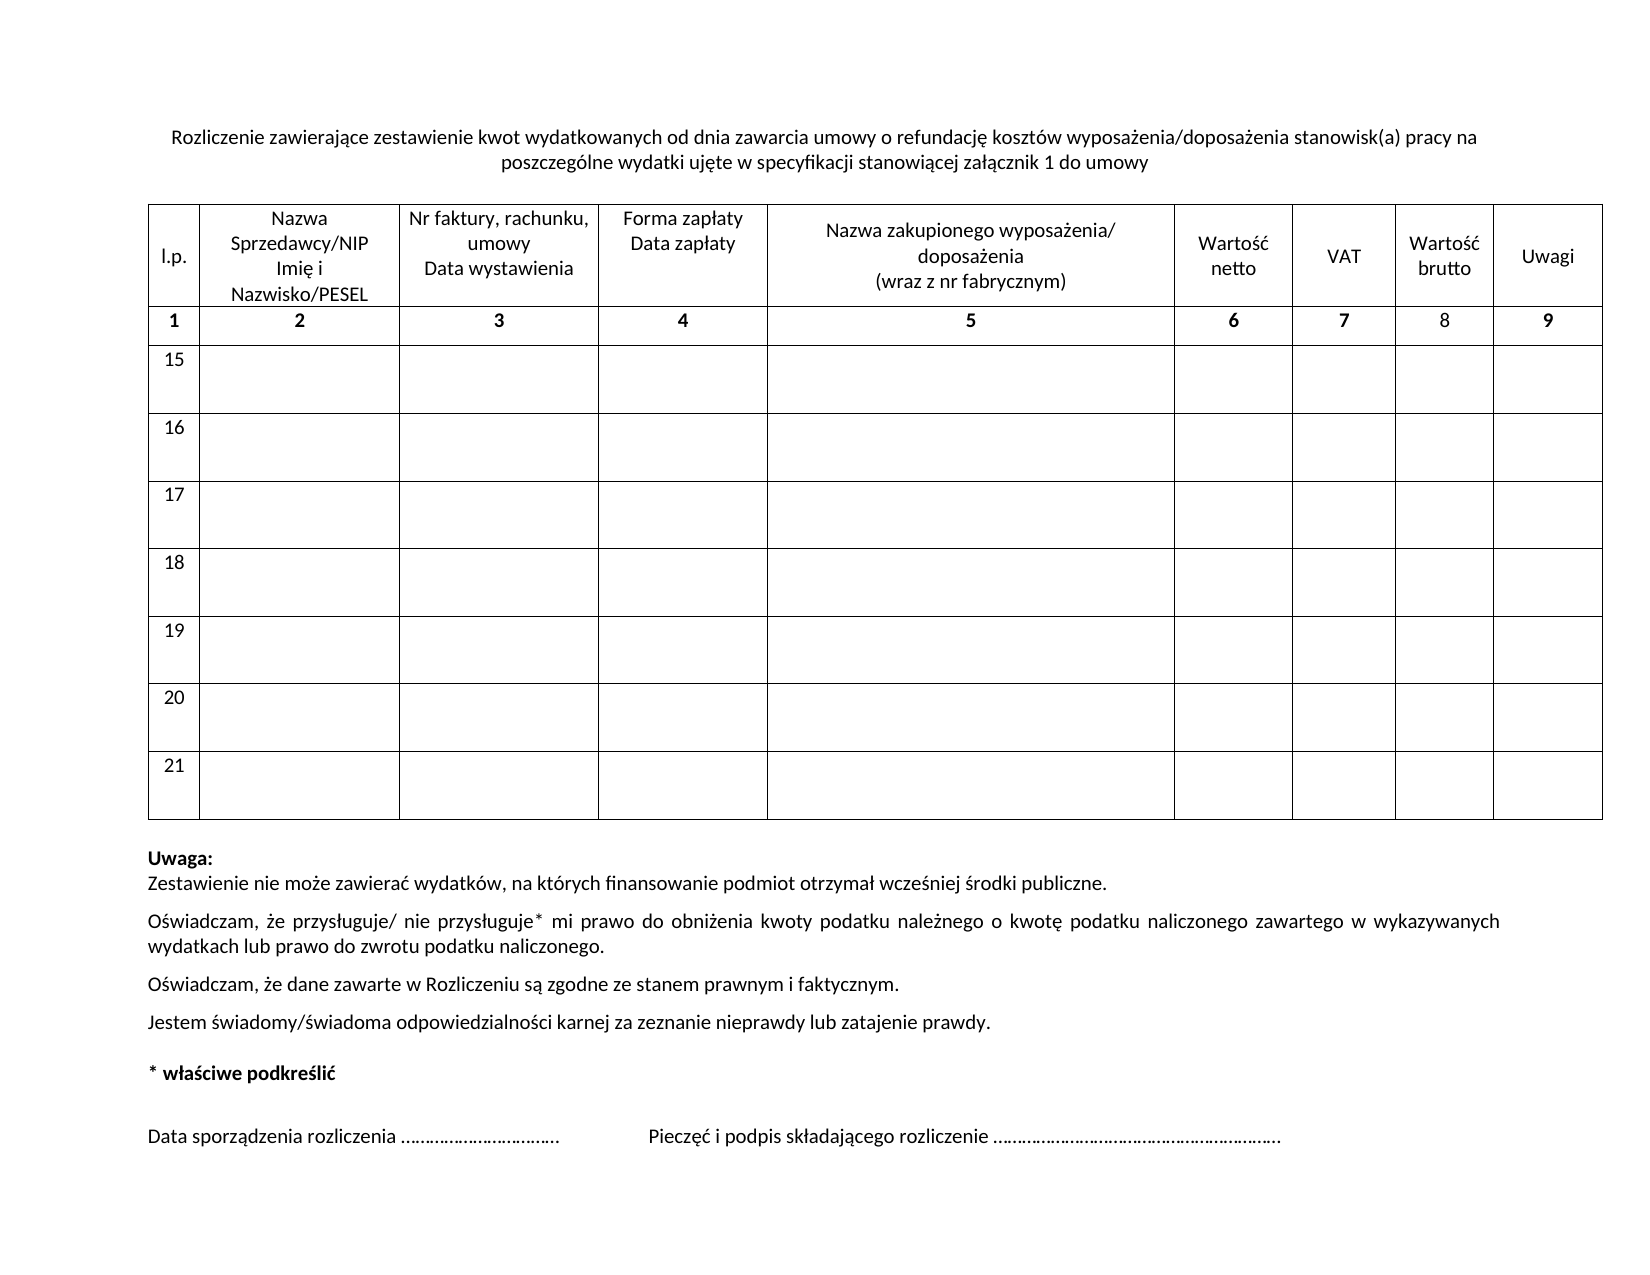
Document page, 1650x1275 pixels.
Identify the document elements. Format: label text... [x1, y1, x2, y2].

table_cell [1396, 482, 1493, 548]
table_cell [768, 752, 1174, 818]
table_cell [768, 482, 1174, 548]
table_cell [1494, 752, 1602, 818]
table_cell 16 [149, 414, 199, 481]
table_cell [400, 684, 598, 751]
table_cell [1396, 549, 1493, 616]
table_cell [400, 414, 598, 481]
table_cell [200, 414, 399, 481]
text Uwaga: [148, 845, 1502, 870]
table_header Wartość netto [1175, 205, 1292, 306]
table_cell [599, 482, 767, 548]
table_cell [1396, 414, 1493, 481]
text Rozliczenie zawierające zestawienie kwot wydatkowanych od dnia zawarcia umowy o refundację kosztów wyposażenia/doposażenia stanowisk(a) pracy na poszczególne wydatki ujęte w specyfikacji stanowiącej załącznik 1 do umowy [148, 124, 1502, 175]
table_cell [1293, 482, 1395, 548]
table_cell [768, 684, 1174, 751]
table_cell [400, 549, 598, 616]
table_cell 4 [599, 307, 767, 345]
table_cell [599, 549, 767, 616]
table_cell [200, 684, 399, 751]
table_cell [1396, 684, 1493, 751]
table_cell [400, 752, 598, 818]
table_cell [400, 617, 598, 683]
table_cell [768, 414, 1174, 481]
table_cell 9 [1494, 307, 1602, 345]
table_cell [200, 549, 399, 616]
table_cell [1396, 617, 1493, 683]
table_cell [1175, 617, 1292, 683]
table_cell [1293, 549, 1395, 616]
table_cell 3 [400, 307, 598, 345]
table_header Nazwa Sprzedawcy/NIP Imię i Nazwisko/PESEL [200, 205, 399, 306]
table_cell 15 [149, 346, 199, 413]
table_cell [1175, 414, 1292, 481]
table_cell [200, 617, 399, 683]
table_header Wartość brutto [1396, 205, 1493, 306]
table_cell 8 [1396, 307, 1493, 345]
table_cell [1396, 346, 1493, 413]
table_cell [1175, 684, 1292, 751]
table_cell 5 [768, 307, 1174, 345]
table_cell [1494, 617, 1602, 683]
table_header Forma zapłaty Data zapłaty [599, 205, 767, 306]
table_cell [1494, 482, 1602, 548]
table_cell 7 [1293, 307, 1395, 345]
table_cell 6 [1175, 307, 1292, 345]
table_cell 17 [149, 482, 199, 548]
table_cell [200, 482, 399, 548]
text * właściwe podkreślić [148, 1060, 1502, 1086]
table_cell [400, 482, 598, 548]
text Data sporządzenia rozliczenia …………………………… Pieczęć i podpis składającego rozliczenie …………………………………………………… [148, 1124, 1502, 1149]
table_cell [1396, 752, 1493, 818]
table_cell [768, 617, 1174, 683]
table_cell [1293, 617, 1395, 683]
table_header Nr faktury, rachunku, umowy Data wystawienia [400, 205, 598, 306]
table_cell [599, 346, 767, 413]
table_cell 2 [200, 307, 399, 345]
table_cell [400, 346, 598, 413]
table_cell [768, 346, 1174, 413]
table_cell [599, 414, 767, 481]
table_cell [1494, 684, 1602, 751]
table_cell [1494, 414, 1602, 481]
table_cell [599, 684, 767, 751]
text Oświadczam, że dane zawarte w Rozliczeniu są zgodne ze stanem prawnym i faktycznym. [148, 972, 1502, 997]
table_cell [1175, 346, 1292, 413]
table_cell [1293, 684, 1395, 751]
table_cell [599, 752, 767, 818]
table_cell [1494, 549, 1602, 616]
table_cell [200, 346, 399, 413]
table_cell 1 [149, 307, 199, 345]
table_cell [1293, 752, 1395, 818]
text Oświadczam, że przysługuje/ nie przysługuje* mi prawo do obniżenia kwoty podatku należnego o kwotę podatku naliczonego zawartego w wykazywanych wydatkach lub prawo do zwrotu podatku naliczonego. [148, 908, 1502, 959]
text Jestem świadomy/świadoma odpowiedzialności karnej za zeznanie nieprawdy lub zatajenie prawdy. [148, 1009, 1502, 1035]
text Zestawienie nie może zawierać wydatków, na których finansowanie podmiot otrzymał wcześniej środki publiczne. [148, 870, 1502, 896]
table_header Uwagi [1494, 205, 1602, 306]
table_cell 21 [149, 752, 199, 818]
table_cell [1175, 482, 1292, 548]
table_cell 19 [149, 617, 199, 683]
table_cell 20 [149, 684, 199, 751]
table_header VAT [1293, 205, 1395, 306]
table_cell [1293, 414, 1395, 481]
table_cell [1175, 549, 1292, 616]
table_cell [200, 752, 399, 818]
table_header l.p. [149, 205, 199, 306]
table_header Nazwa zakupionego wyposażenia/ doposażenia (wraz z nr fabrycznym) [768, 205, 1174, 306]
table_cell [1293, 346, 1395, 413]
table_cell 18 [149, 549, 199, 616]
table_cell [1494, 346, 1602, 413]
table_cell [1175, 752, 1292, 818]
table_cell [599, 617, 767, 683]
table_cell [768, 549, 1174, 616]
